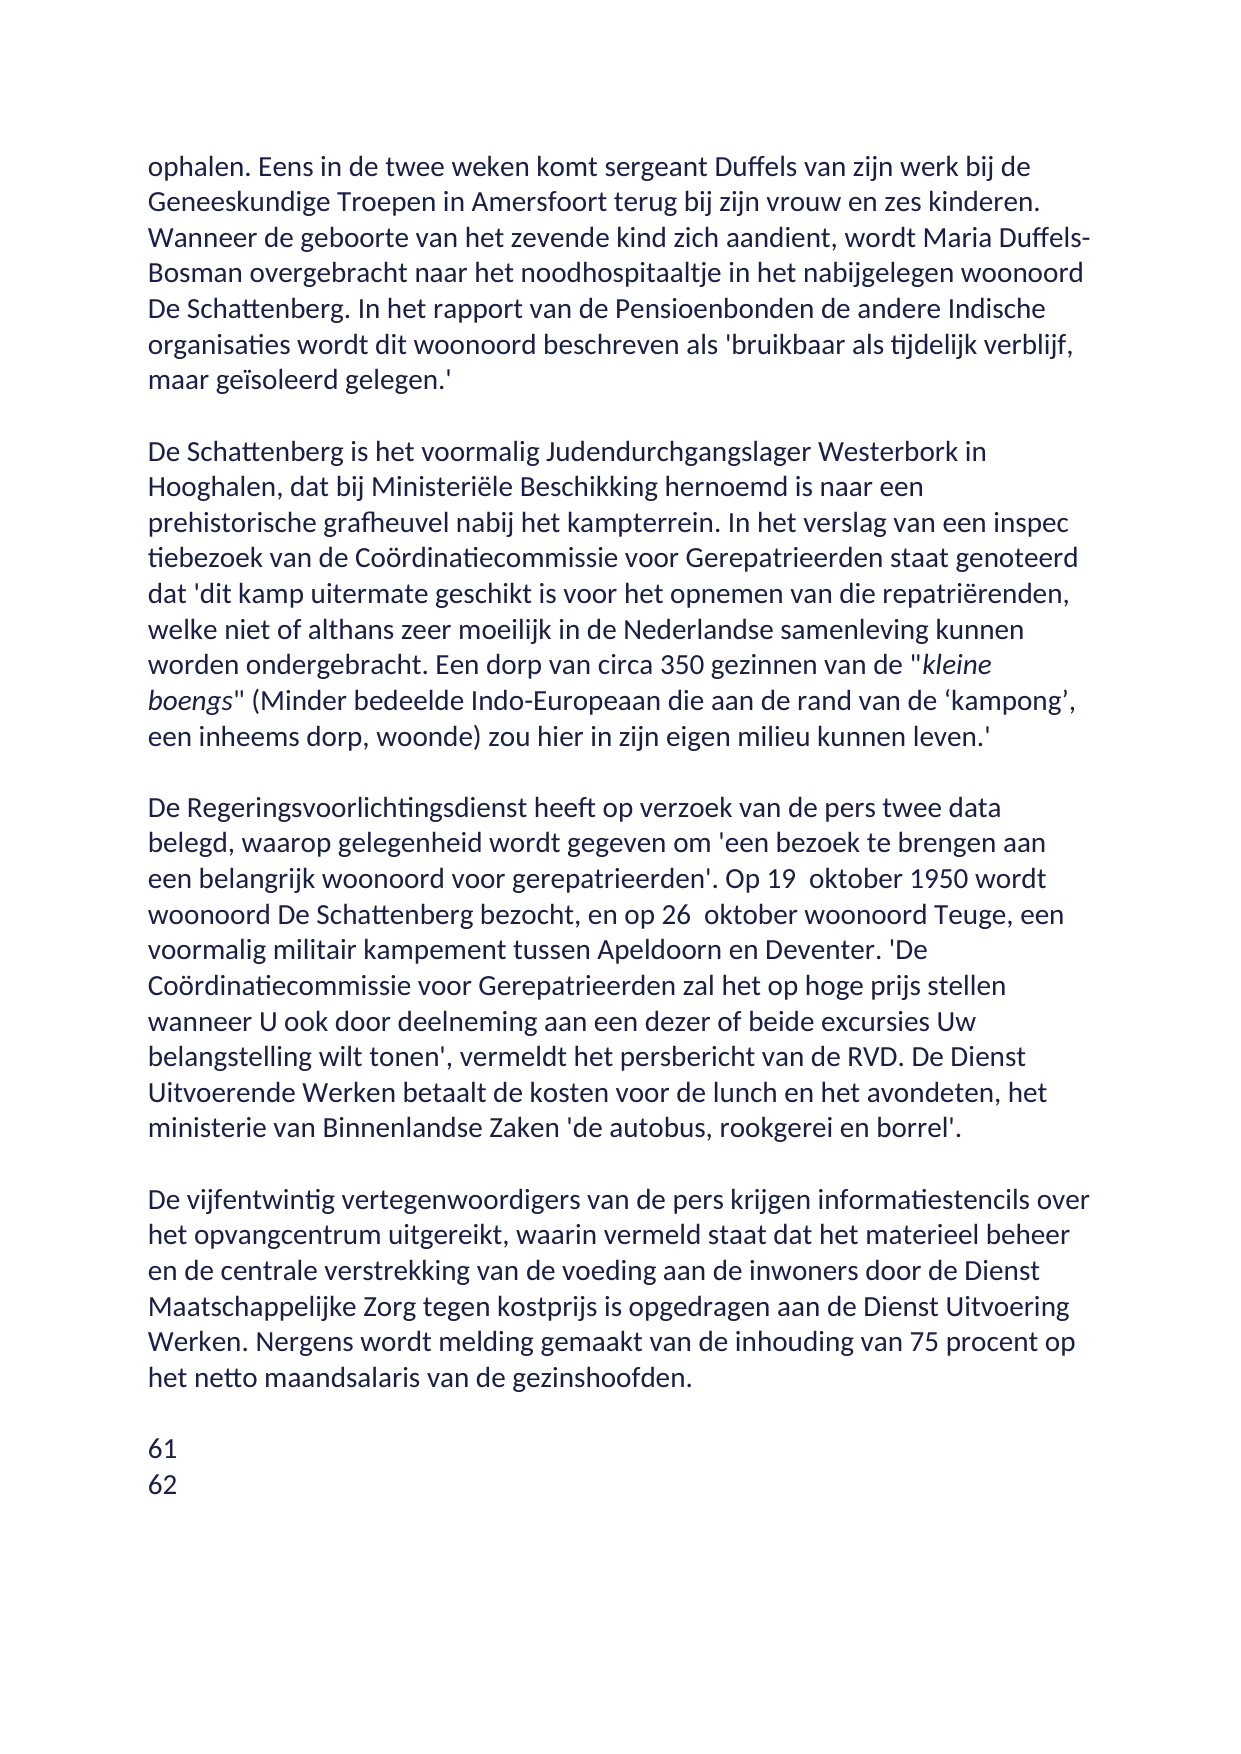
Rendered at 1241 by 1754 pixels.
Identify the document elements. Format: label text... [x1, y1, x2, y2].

text 61 [148, 1430, 1093, 1466]
text De Regeringsvoorlichtingsdienst heeft op verzoek van de pers twee data belegd, waarop gelegenheid wordt gegeven om 'een bezoek te brengen aan een belangrijk woonoord voor gerepatrieerden'. Op 19 oktober 1950 wordt woonoord De Schattenberg bezocht, en op 26 oktober woonoord Teuge, een voormalig militair kampement tussen Apeldoorn en Deventer. 'De Coördinatiecommissie voor Gerepatrieerden zal het op hoge prijs stellen wanneer U ook door deelneming aan een dezer of beide excursies Uw belangstelling wilt tonen', vermeldt het persbericht van de RVD. De Dienst Uitvoerende Werken betaalt de kosten voor de lunch en het avondeten, het ministerie van Binnenlandse Zaken 'de autobus, rookgerei en borrel'. [148, 789, 1093, 1145]
text het netto maandsalaris van de gezinshoofden. [148, 1359, 1093, 1394]
text De vijfentwintig vertegenwoordigers van de pers krijgen informatiestencils over het opvangcentrum uitgereikt, waarin vermeld staat dat het materieel beheer en de centrale verstrekking van de voeding aan de inwoners door de Dienst Maatschappelijke Zorg tegen kostprijs is opgedragen aan de Dienst Uitvoering Werken. Nergens wordt melding gemaakt van de inhouding van 75 procent op [148, 1181, 1093, 1359]
text ophalen. Eens in de twee weken komt sergeant Duffels van zijn werk bij de Geneeskundige Troepen in Amersfoort terug bij zijn vrouw en zes kinderen. Wanneer de geboorte van het zevende kind zich aandient, wordt Maria Duffels-Bosman overgebracht naar het noodhospitaaltje in het nabijgelegen woonoord De Schattenberg. In het rapport van de Pensioenbonden de andere Indische organisaties wordt dit woonoord beschreven als 'bruikbaar als tijdelijk verblijf, maar geïsoleerd gelegen.' [148, 148, 1093, 397]
text De Schattenberg is het voormalig Judendurchgangslager Westerbork in Hooghalen, dat bij Ministeriële Beschikking hernoemd is naar een prehistorische grafheuvel nabij het kampterrein. In het verslag van een inspec­ tiebezoek van de Coördinatiecommissie voor Gerepatrieerden staat genoteerd dat 'dit kamp uitermate geschikt is voor het opnemen van die repatriërenden, welke niet of althans zeer moeilijk in de Nederlandse samenleving kunnen worden ondergebracht. Een dorp van circa 350 gezinnen van de "kleine boengs" (Minder bedeelde Indo-Europeaan die aan de rand van de ‘kampong’, een inheems dorp, woonde) zou hier in zijn eigen milieu kunnen leven.' [148, 433, 1093, 753]
text 62 [148, 1466, 1093, 1501]
